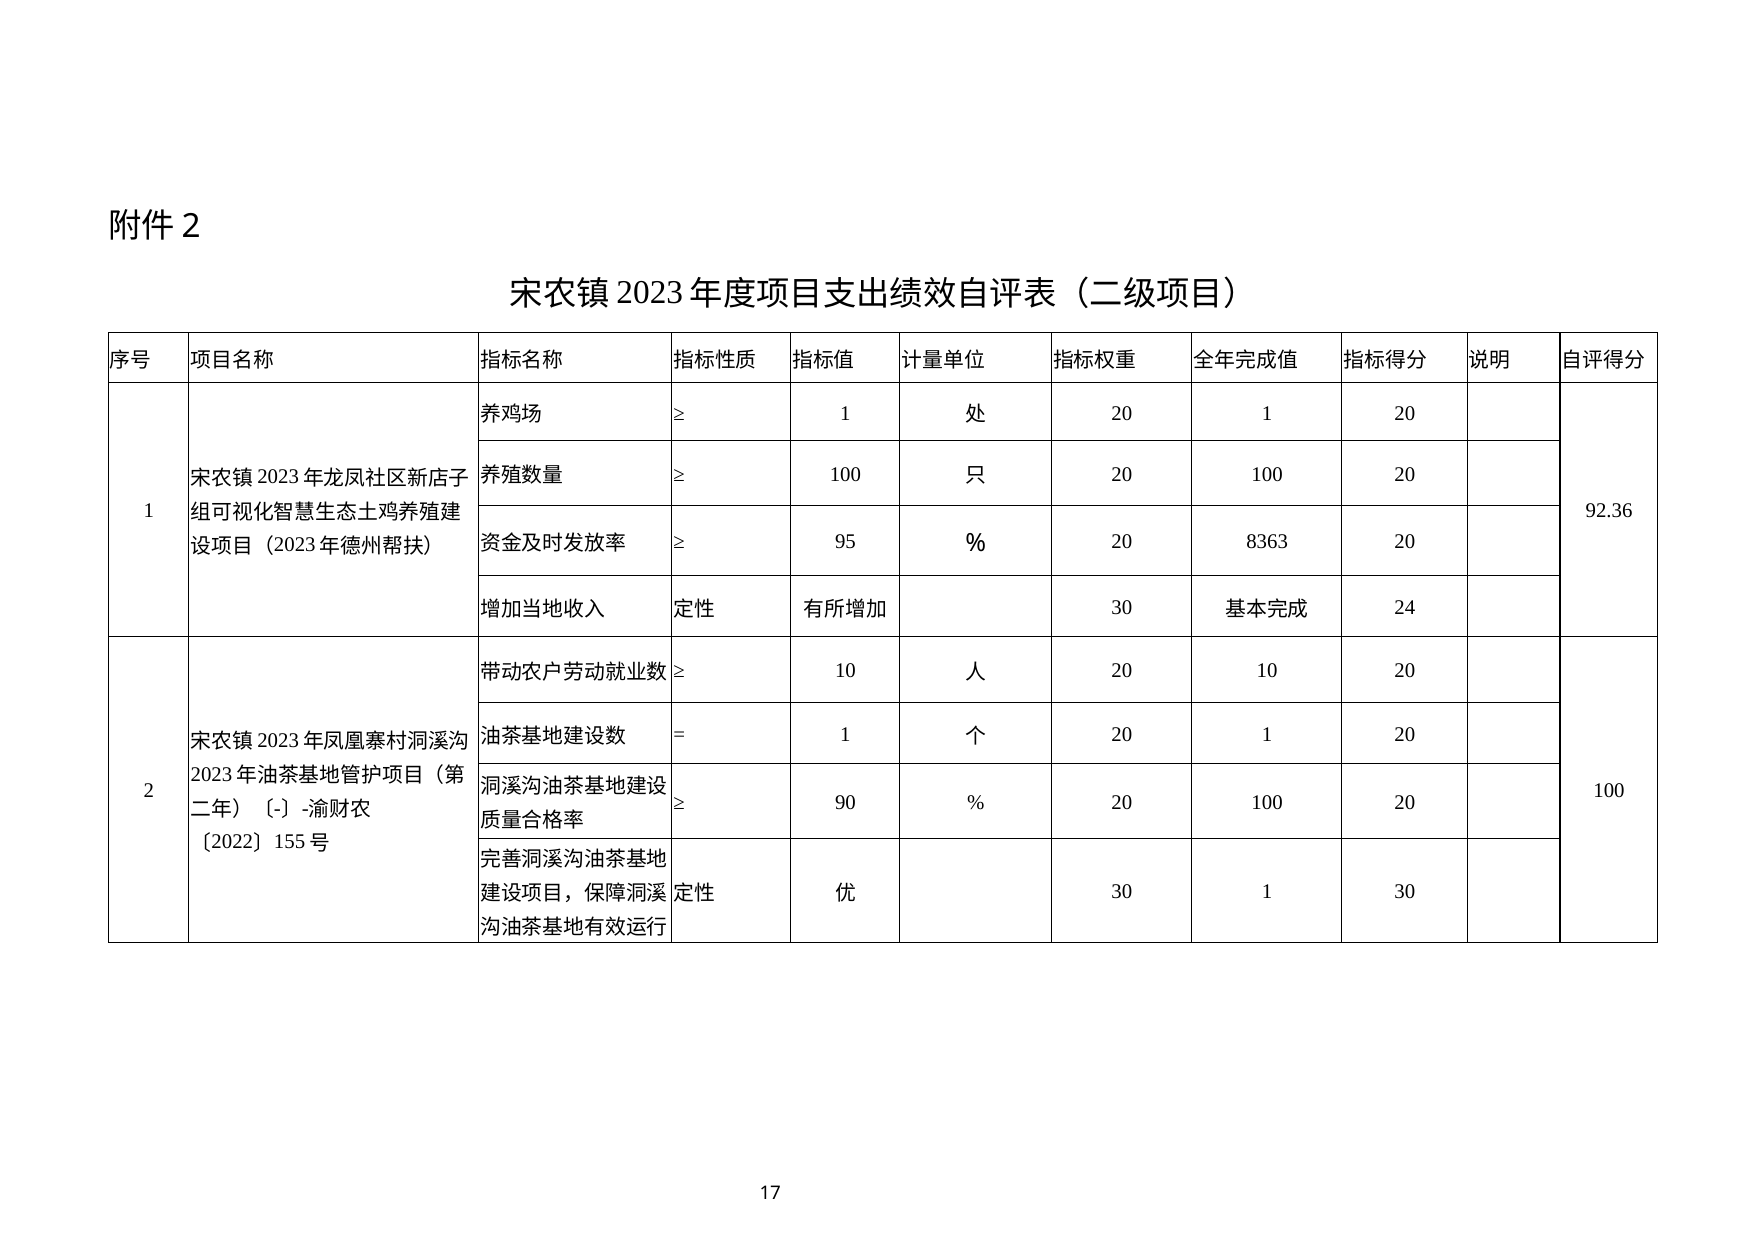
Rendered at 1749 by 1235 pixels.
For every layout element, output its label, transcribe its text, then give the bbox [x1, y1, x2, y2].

table_cell 优 [791, 839, 899, 942]
table_cell 油茶基地建设数 [479, 703, 671, 763]
table_cell 20 [1342, 764, 1467, 838]
table_cell [1468, 637, 1559, 702]
table_cell 宋农镇2023年龙凤社区新店子组可视化智慧生态土鸡养殖建设项目（2023年德州帮扶） [189, 383, 478, 636]
table_cell % [900, 506, 1051, 575]
table_cell 10 [1192, 637, 1341, 702]
table_cell 95 [791, 506, 899, 575]
table_cell [1468, 839, 1559, 942]
table_cell [900, 576, 1051, 636]
table_cell [1468, 383, 1559, 440]
table_cell 30 [1342, 839, 1467, 942]
table_cell [1468, 703, 1559, 763]
table_cell 全年完成值 [1192, 333, 1341, 382]
table_cell ≥ [672, 764, 790, 838]
table_cell 计量单位 [900, 333, 1051, 382]
table_cell 1 [109, 383, 188, 636]
table_cell 2 [109, 637, 188, 942]
table_cell = [672, 703, 790, 763]
table_cell 20 [1052, 764, 1191, 838]
table_cell 指标性质 [672, 333, 790, 382]
table_cell 30 [1052, 576, 1191, 636]
table_cell 养鸡场 [479, 383, 671, 440]
table_cell 指标值 [791, 333, 899, 382]
table_cell ≥ [672, 637, 790, 702]
table_cell 1 [1192, 839, 1341, 942]
table_cell ≥ [672, 441, 790, 505]
text 附件2 [108, 191, 1701, 249]
table_cell 20 [1342, 441, 1467, 505]
table_cell 20 [1052, 383, 1191, 440]
table_cell 基本完成 [1192, 576, 1341, 636]
table_cell 1 [1192, 383, 1341, 440]
table_cell [1468, 576, 1559, 636]
table_cell 20 [1342, 637, 1467, 702]
table_cell 1 [791, 383, 899, 440]
table_cell 自评得分 [1561, 333, 1657, 382]
table_cell 处 [900, 383, 1051, 440]
table_cell [1468, 441, 1559, 505]
table_cell 完善洞溪沟油茶基地建设项目，保障洞溪沟油茶基地有效运行 [479, 839, 671, 942]
table_cell 20 [1052, 441, 1191, 505]
table_cell 有所增加 [791, 576, 899, 636]
table_cell 带动农户劳动就业数 [479, 637, 671, 702]
table_cell 洞溪沟油茶基地建设质量合格率 [479, 764, 671, 838]
table_cell 增加当地收入 [479, 576, 671, 636]
table_cell 100 [1192, 764, 1341, 838]
table_cell 说明 [1468, 333, 1559, 382]
table_cell ≥ [672, 383, 790, 440]
table_cell 定性 [672, 576, 790, 636]
table_cell ≥ [672, 506, 790, 575]
table_cell 20 [1342, 703, 1467, 763]
table_cell 定性 [672, 839, 790, 942]
table_cell 指标权重 [1052, 333, 1191, 382]
table_cell 20 [1052, 506, 1191, 575]
table_cell 宋农镇2023年凤凰寨村洞溪沟2023年油茶基地管护项目（第二年）〔-〕-渝财农〔2022〕155号 [189, 637, 478, 942]
table_cell 1 [791, 703, 899, 763]
table_cell 20 [1342, 506, 1467, 575]
table_cell 只 [900, 441, 1051, 505]
table_cell 20 [1052, 703, 1191, 763]
table_cell 项目名称 [189, 333, 478, 382]
table_cell [1468, 764, 1559, 838]
table_cell 人 [900, 637, 1051, 702]
table_cell 100 [791, 441, 899, 505]
table_cell 指标名称 [479, 333, 671, 382]
table_cell 10 [791, 637, 899, 702]
table_cell 20 [1342, 383, 1467, 440]
table_cell [900, 839, 1051, 942]
table_header 宋农镇2023年度项目支出绩效自评表（二级项目） [108, 249, 1658, 332]
table_cell 92.36 [1561, 383, 1657, 636]
table_cell 个 [900, 703, 1051, 763]
table_cell % [900, 764, 1051, 838]
table_cell 100 [1192, 441, 1341, 505]
table_cell 8363 [1192, 506, 1341, 575]
table_cell [1468, 506, 1559, 575]
table_cell 30 [1052, 839, 1191, 942]
table_cell 20 [1052, 637, 1191, 702]
table_cell 序号 [109, 333, 188, 382]
table_cell 100 [1561, 637, 1657, 942]
table_cell 养殖数量 [479, 441, 671, 505]
table_cell 90 [791, 764, 899, 838]
table_cell 资金及时发放率 [479, 506, 671, 575]
table_cell 1 [1192, 703, 1341, 763]
table_cell 24 [1342, 576, 1467, 636]
table_cell 指标得分 [1342, 333, 1467, 382]
